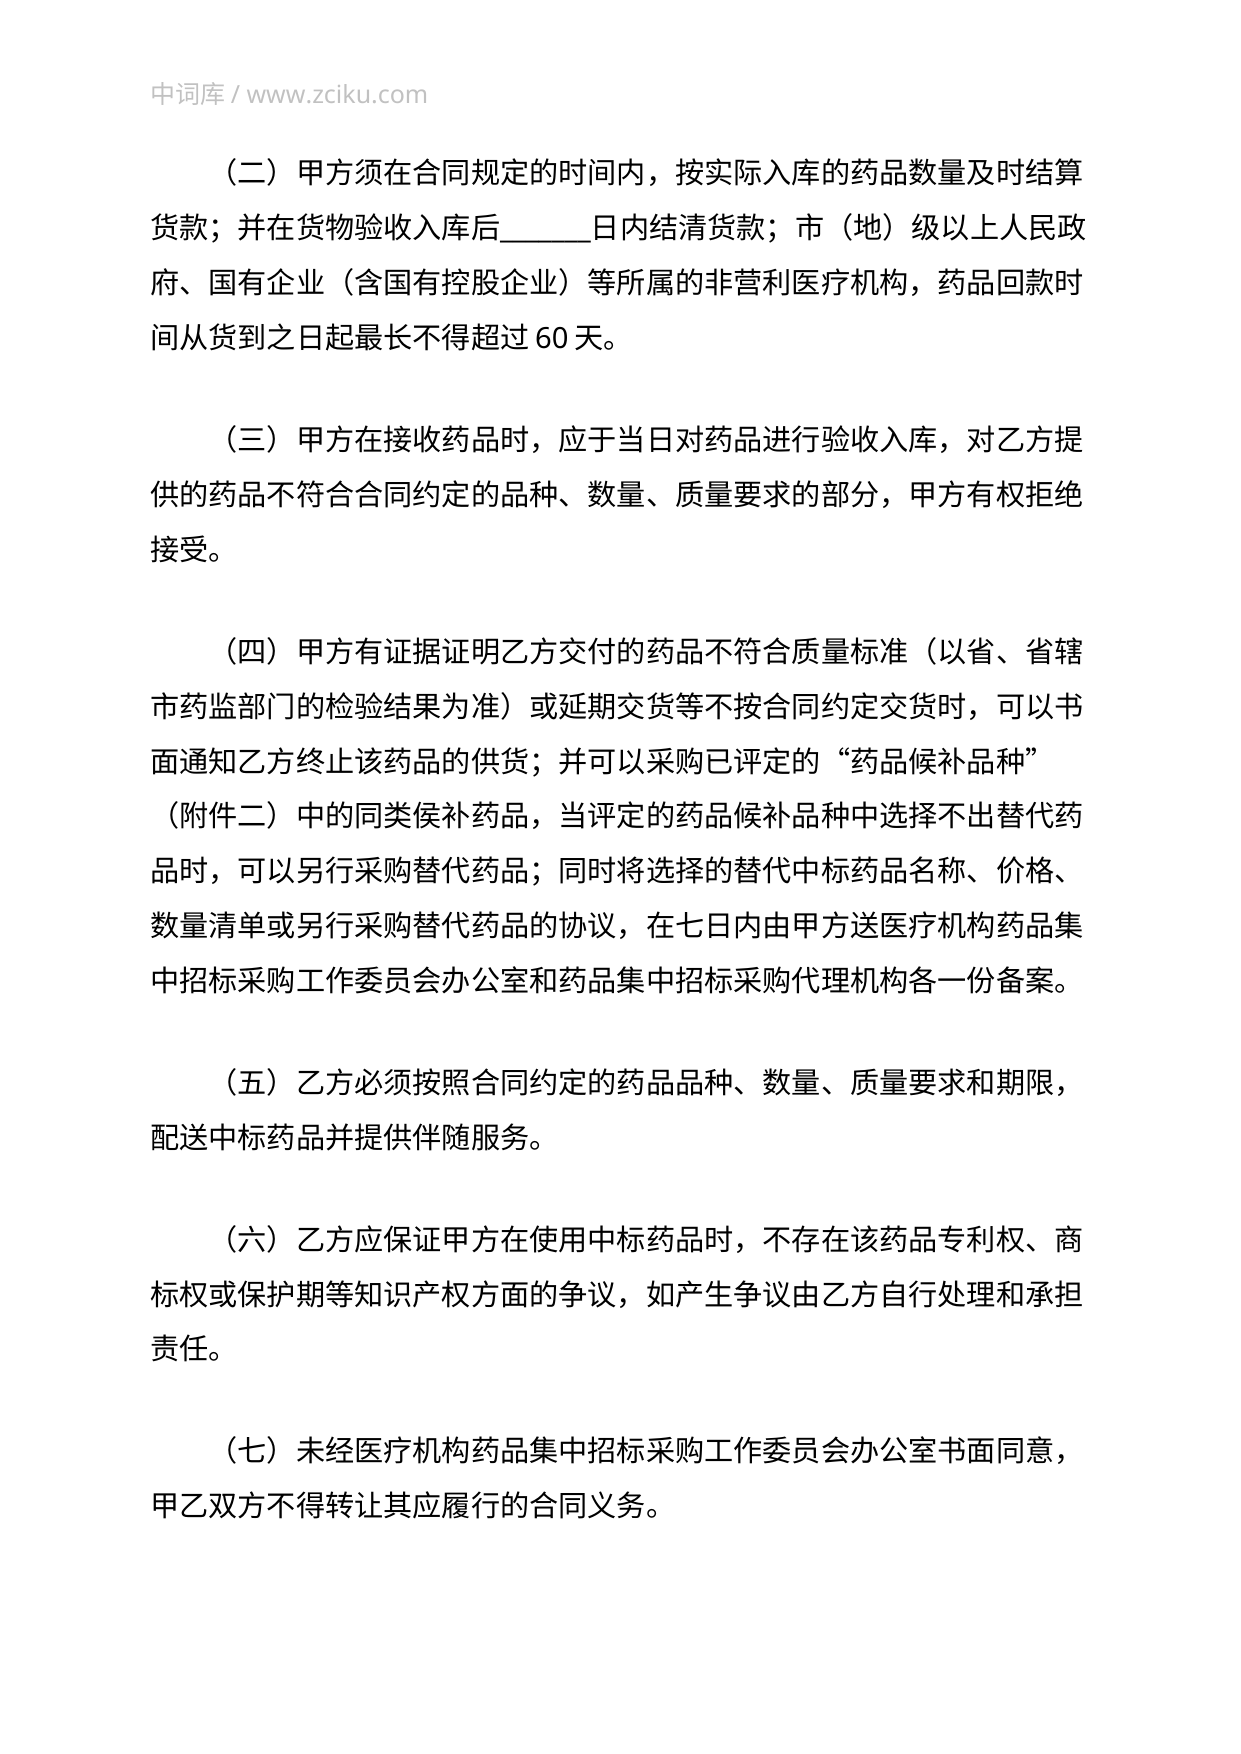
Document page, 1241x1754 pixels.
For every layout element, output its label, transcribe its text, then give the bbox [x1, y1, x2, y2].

text （六）乙方应保证甲方在使用中标药品时，不存在该药品专利权、商标权或保护期等知识产权方面的争议，如产生争议由乙方自行处理和承担责任。 [150, 1216, 1090, 1368]
text （七）未经医疗机构药品集中招标采购工作委员会办公室书面同意，甲乙双方不得转让其应履行的合同义务。 [150, 1428, 1090, 1525]
text （四）甲方有证据证明乙方交付的药品不符合质量标准（以省、省辖市药监部门的检验结果为准）或延期交货等不按合同约定交货时，可以书面通知乙方终止该药品的供货；并可以采购已评定的“药品候补品种”（附件二）中的同类侯补药品，当评定的药品候补品种中选择不出替代药品时，可以另行采购替代药品；同时将选择的替代中标药品名称、价格、数量清单或另行采购替代药品的协议，在七日内由甲方送医疗机构药品集中招标采购工作委员会办公室和药品集中招标采购代理机构各一份备案。 [150, 628, 1090, 1000]
text （五）乙方必须按照合同约定的药品品种、数量、质量要求和期限，配送中标药品并提供伴随服务。 [150, 1059, 1090, 1157]
text （二）甲方须在合同规定的时间内，按实际入库的药品数量及时结算货款；并在货物验收入库后_______日内结清货款；市（地）级以上人民政府、国有企业（含国有控股企业）等所属的非营利医疗机构，药品回款时间从货到之日起最长不得超过60天。 [150, 150, 1090, 357]
text （三）甲方在接收药品时，应于当日对药品进行验收入库，对乙方提供的药品不符合合同约定的品种、数量、质量要求的部分，甲方有权拒绝接受。 [150, 417, 1090, 569]
